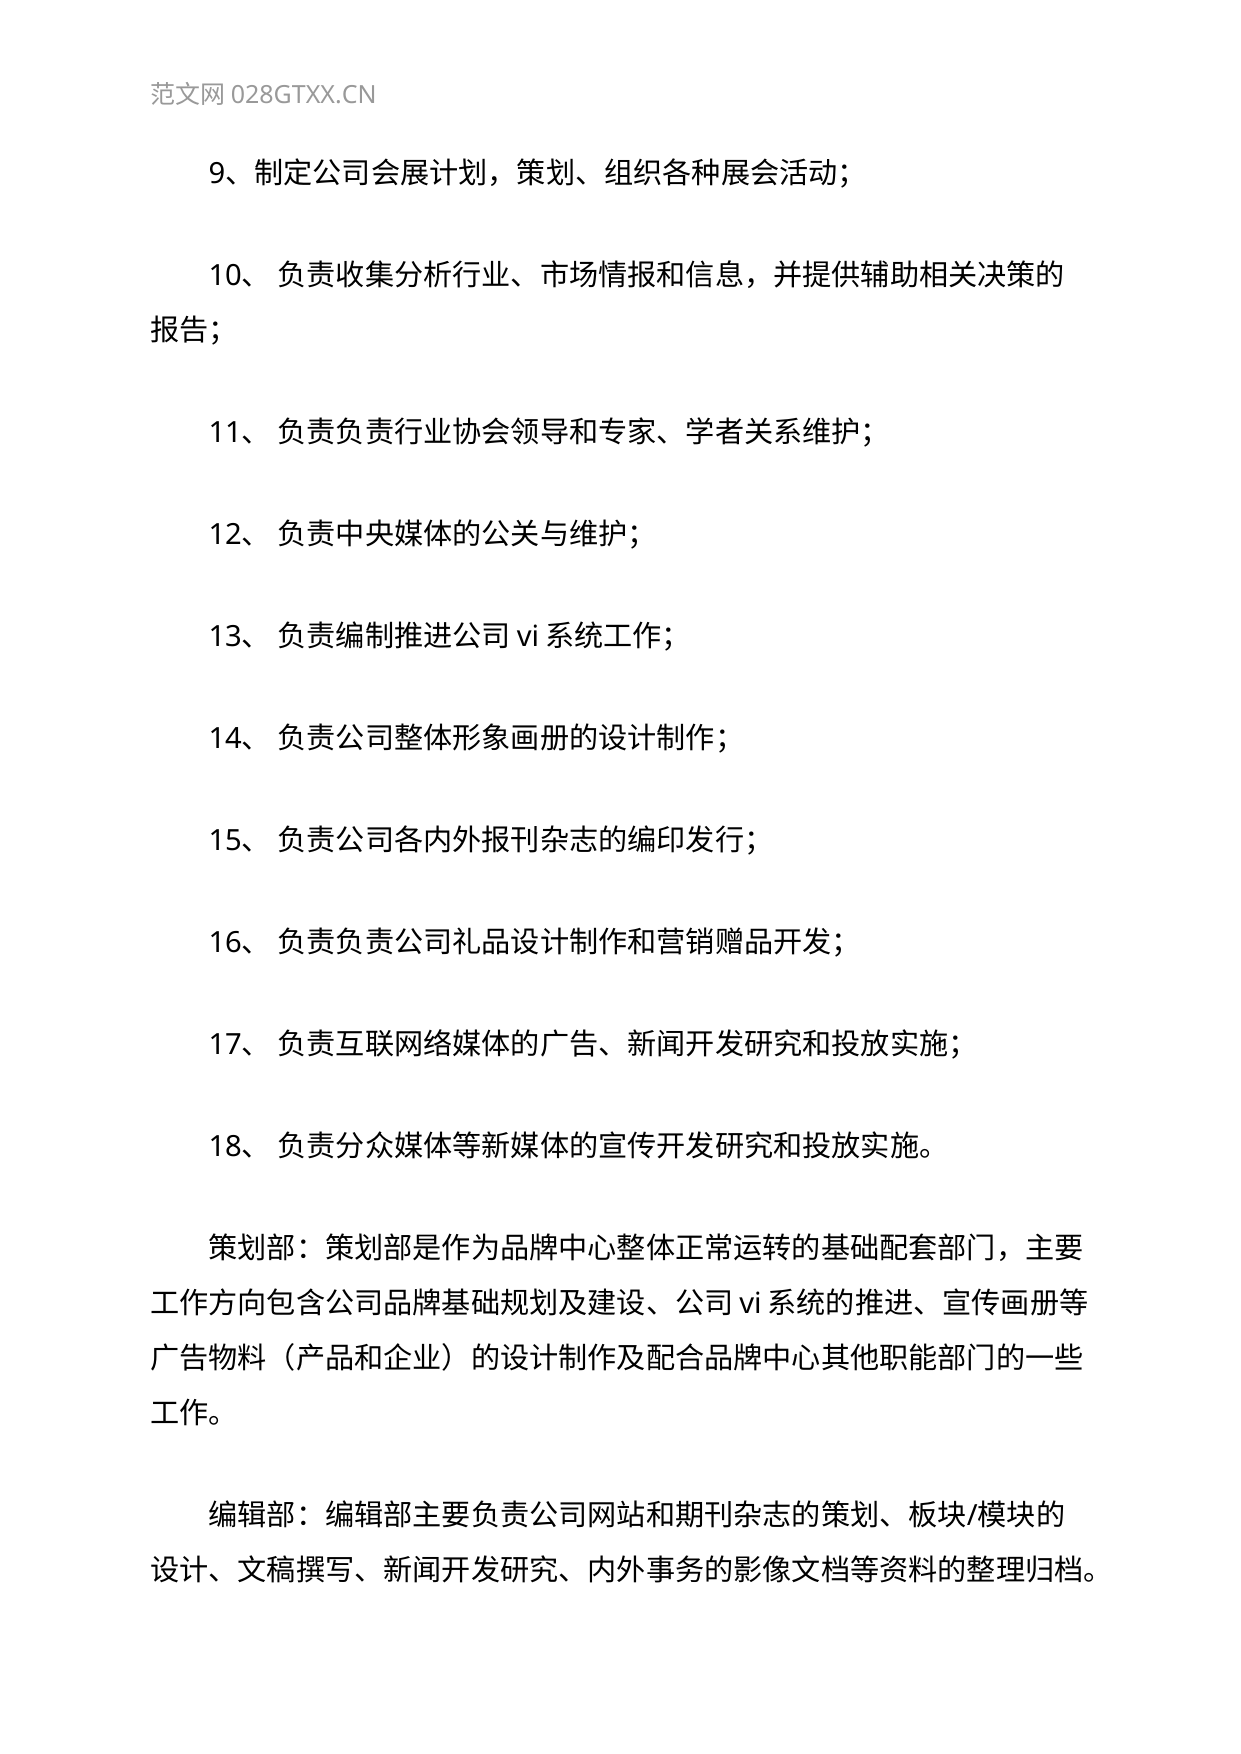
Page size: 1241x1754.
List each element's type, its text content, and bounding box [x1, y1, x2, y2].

text 16、 负责负责公司礼品设计制作和营销赠品开发； [150, 919, 1090, 961]
text 18、 负责分众媒体等新媒体的宣传开发研究和投放实施。 [150, 1123, 1090, 1165]
text 9、制定公司会展计划，策划、组织各种展会活动； [150, 150, 1090, 192]
text 10、 负责收集分析行业、市场情报和信息，并提供辅助相关决策的报告； [150, 252, 1090, 349]
text 11、 负责负责行业协会领导和专家、学者关系维护； [150, 409, 1090, 451]
text 14、 负责公司整体形象画册的设计制作； [150, 715, 1090, 757]
text 12、 负责中央媒体的公关与维护； [150, 511, 1090, 553]
text 策划部：策划部是作为品牌中心整体正常运转的基础配套部门，主要工作方向包含公司品牌基础规划及建设、公司vi系统的推进、宣传画册等广告物料（产品和企业）的设计制作及配合品牌中心其他职能部门的一些工作。 [150, 1224, 1090, 1432]
text 编辑部：编辑部主要负责公司网站和期刊杂志的策划、板块/模块的设计、文稿撰写、新闻开发研究、内外事务的影像文档等资料的整理归档。 [150, 1491, 1090, 1588]
text 15、 负责公司各内外报刊杂志的编印发行； [150, 817, 1090, 859]
text 13、 负责编制推进公司vi系统工作； [150, 613, 1090, 655]
text 17、 负责互联网络媒体的广告、新闻开发研究和投放实施； [150, 1021, 1090, 1063]
